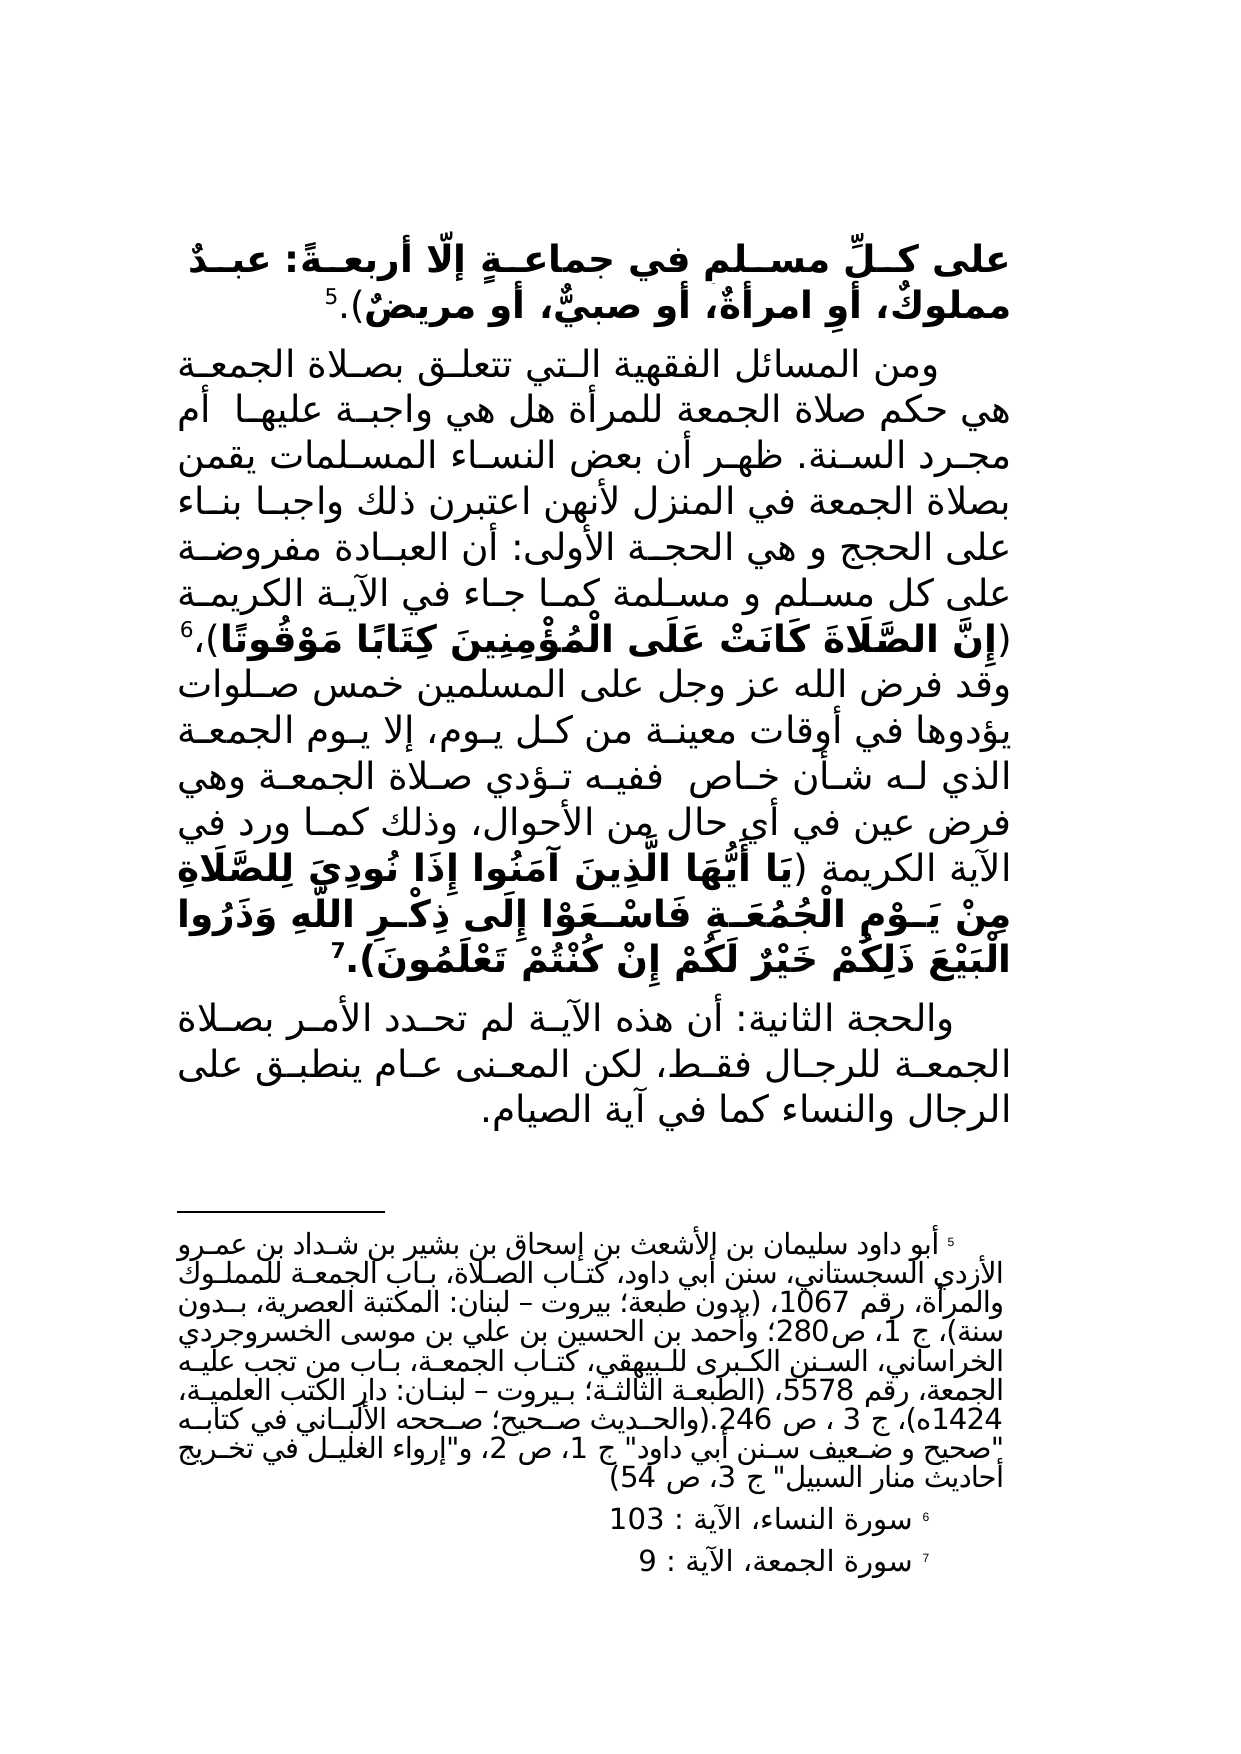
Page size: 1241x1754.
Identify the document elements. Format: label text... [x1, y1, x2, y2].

text والحجة الثانية: أن هذه الآية لم تحدد الأمر بصلاة الجمعة للرجال فقط، لكن المعنى عام ينطبق على الرجال والنساء كما في آية الصيام. [177, 994, 1012, 1132]
text ومن المسائل الفقهية التي تتعلق بصلاة الجمعة هي حكم صلاة الجمعة للمرأة هل هي واجبة عليها أم مجرد السنة. ظهر أن بعض النساء المسلمات يقمن بصلاة الجمعة في المنزل لأنهن اعتبرن ذلك واجبا بناء على الحجج و هي الحجة الأولى: أن العبادة مفروضة على كل مسلم و مسلمة كما جاء في الآية الكريمة (إِنَّ الصَّلَاةَ كَانَتْ عَلَى الْمُؤْمِنِينَ كِتَابًا مَوْقُوتًا)، وقد فرض الله عز وجل على المسلمين خمس صلوات يؤدوها في أوقات معينة من كل يوم، إلا يوم الجمعة الذي له شأن خاص ففيه تؤدي صلاة الجمعة وهي فرض عين في أي حال من الأحوال، وذلك كما ورد في الآية الكريمة (يَا أَيُّهَا الَّذِينَ آمَنُوا إِذَا نُودِيَ لِلصَّلَاةِ مِنْ يَوْمِ الْجُمُعَةِ فَاسْعَوْا إِلَى ذِكْرِ اللَّهِ وَذَرُوا الْبَيْعَ ذَلِكُمْ خَيْرٌ لَكُمْ إِنْ كُنْتُمْ تَعْلَمُونَ). [177, 340, 1012, 982]
